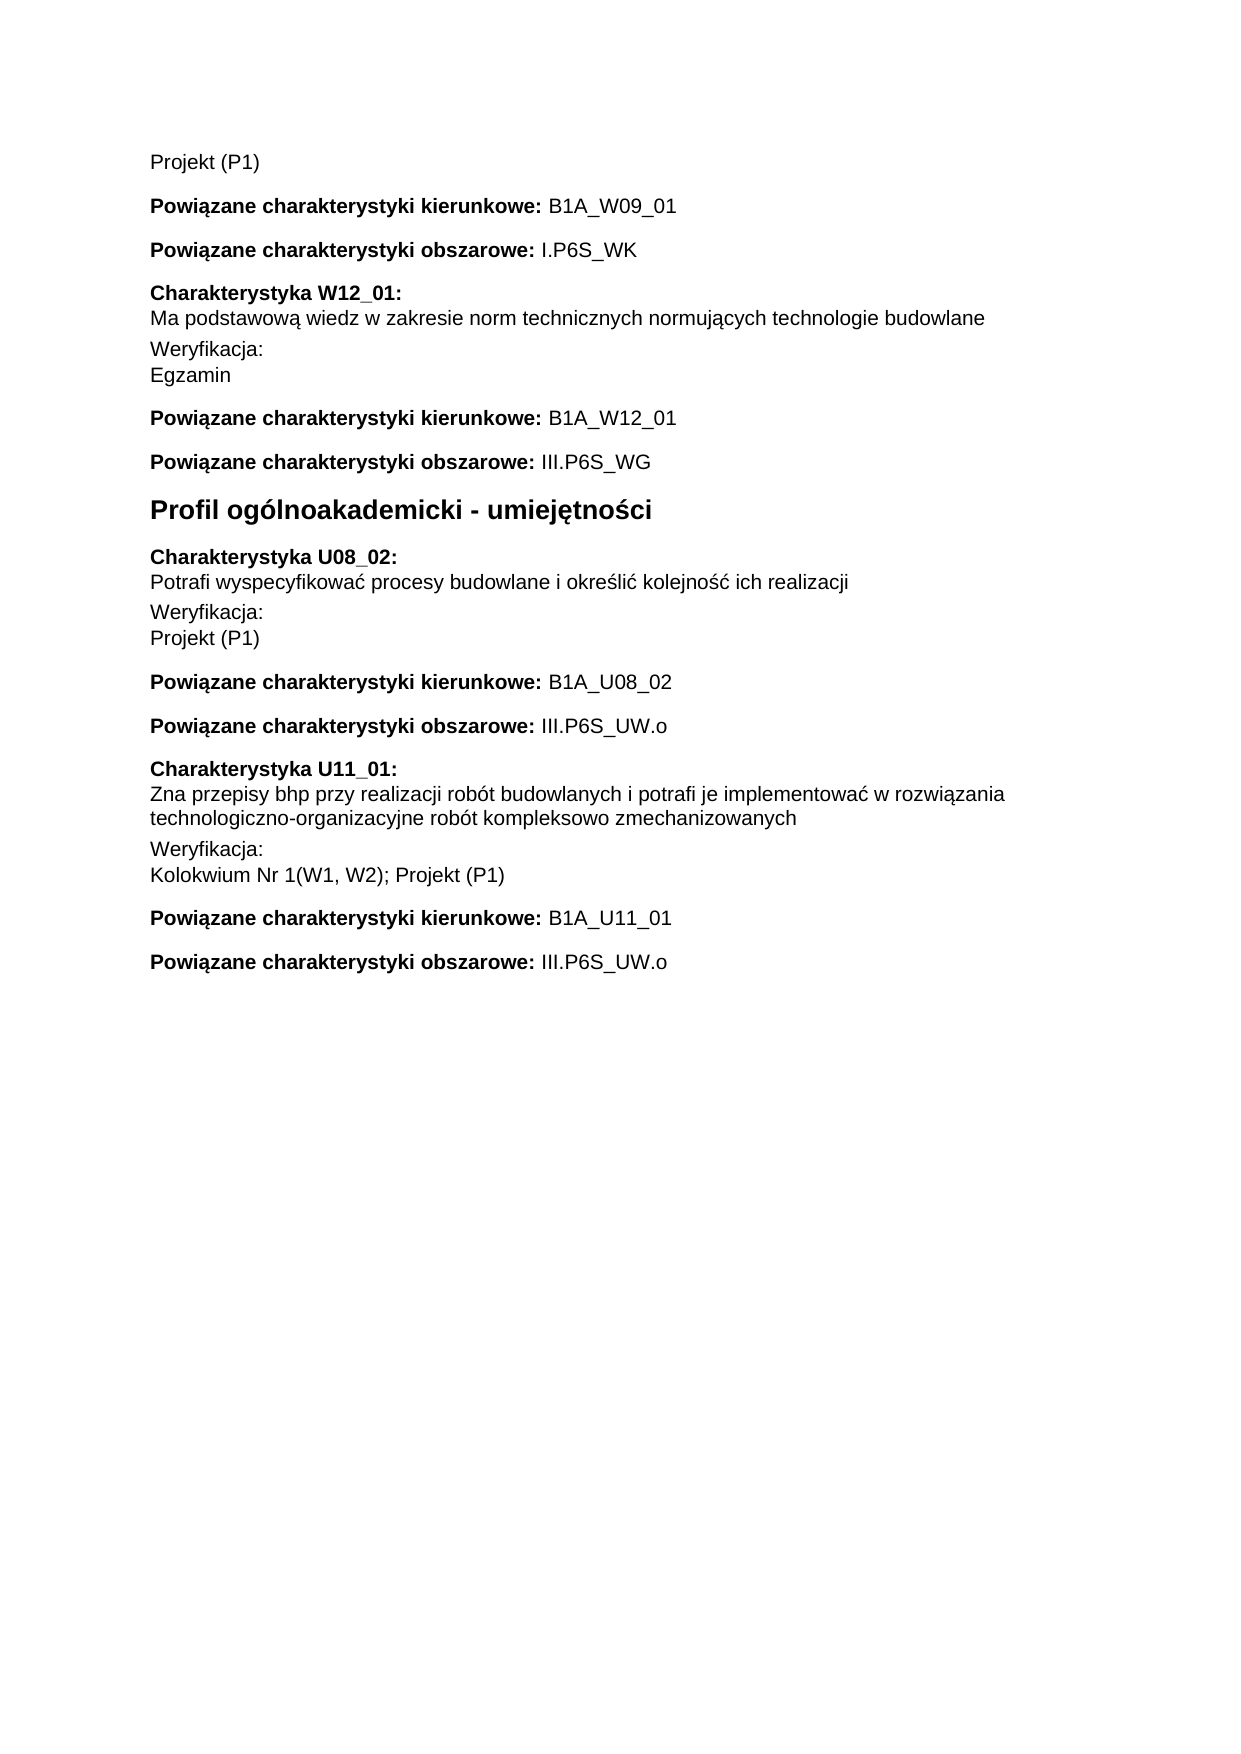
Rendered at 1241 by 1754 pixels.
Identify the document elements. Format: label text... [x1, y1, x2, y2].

text Powiązane charakterystyki obszarowe: III.P6S_UW.o [150, 950, 1090, 974]
text Ma podstawową wiedz w zakresie norm technicznych normujących technologie budowlane [150, 306, 1090, 330]
text Potrafi wyspecyfikować procesy budowlane i określić kolejność ich realizacji [150, 570, 1090, 594]
text Powiązane charakterystyki kierunkowe: B1A_W12_01 [150, 406, 1090, 430]
text Weryfikacja: [150, 836, 1090, 860]
text Powiązane charakterystyki obszarowe: III.P6S_WG [150, 450, 1090, 474]
text Charakterystyka U11_01: [150, 757, 1090, 781]
subtitle Profil ogólnoakademicki - umiejętności [150, 494, 1090, 525]
text Weryfikacja: [150, 600, 1090, 624]
text Powiązane charakterystyki kierunkowe: B1A_W09_01 [150, 194, 1090, 218]
text Charakterystyka U08_02: [150, 545, 1090, 569]
text Projekt (P1) [150, 626, 1090, 650]
text Powiązane charakterystyki kierunkowe: B1A_U11_01 [150, 906, 1090, 930]
text Kolokwium Nr 1(W1, W2); Projekt (P1) [150, 862, 1090, 886]
text Zna przepisy bhp przy realizacji robót budowlanych i potrafi je implementować w rozwiązania technologiczno-organizacyjne robót kompleksowo zmechanizowanych [150, 782, 1090, 830]
text Powiązane charakterystyki kierunkowe: B1A_U08_02 [150, 670, 1090, 694]
text Powiązane charakterystyki obszarowe: III.P6S_UW.o [150, 713, 1090, 737]
text Weryfikacja: [150, 336, 1090, 360]
text Charakterystyka W12_01: [150, 281, 1090, 305]
text Projekt (P1) [150, 150, 1090, 174]
text Powiązane charakterystyki obszarowe: I.P6S_WK [150, 237, 1090, 261]
text Egzamin [150, 362, 1090, 386]
